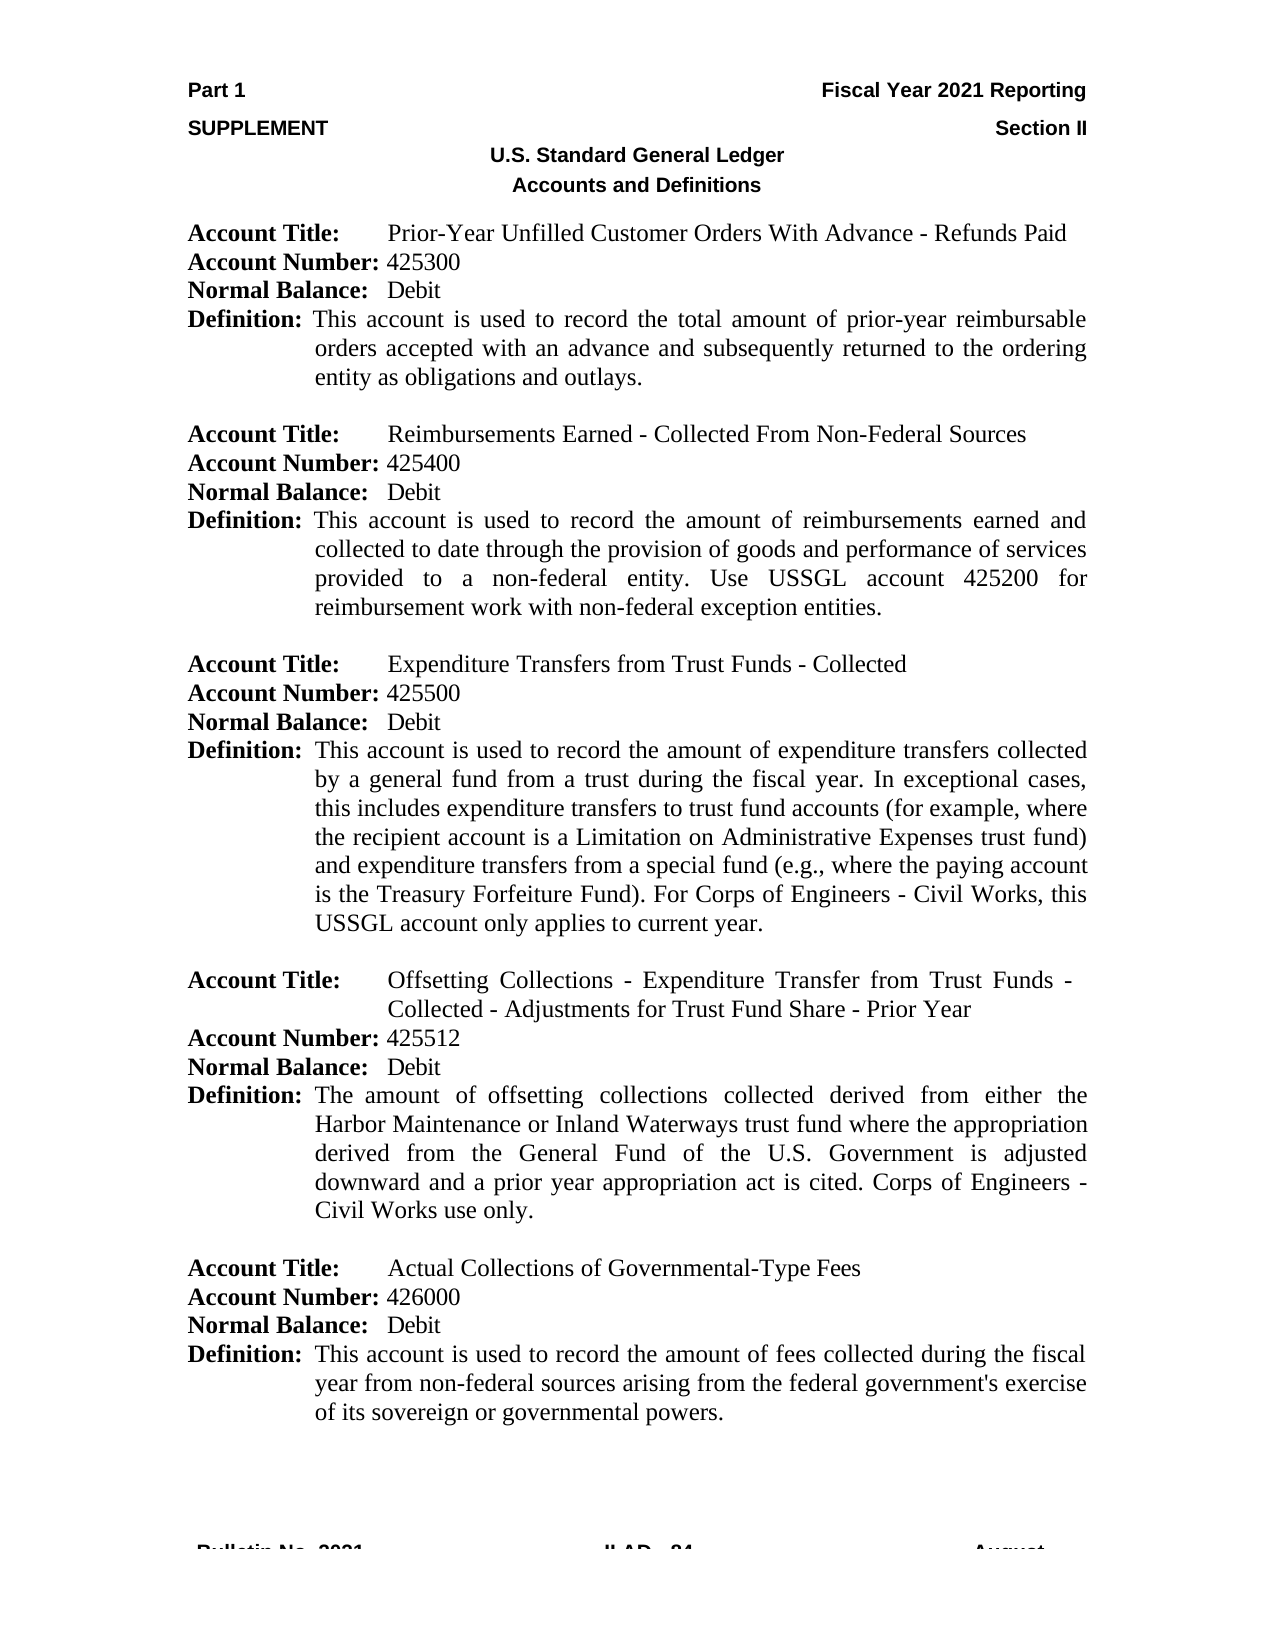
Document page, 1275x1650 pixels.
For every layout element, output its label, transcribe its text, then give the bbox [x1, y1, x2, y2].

text Account Title: Reimbursements Earned - Collected From Non-Federal Sources [187, 419, 1100, 448]
text Account Number: 425300 [187, 247, 1100, 276]
text Definition: This account is used to record the total amount of prior-year reimbursable orders accepted with an advance and subsequently returned to the ordering entity as obligations and outlays. [187, 304, 1088, 391]
text Normal Balance: Debit [187, 1052, 1100, 1081]
text Account Title: Actual Collections of Governmental-Type Fees [187, 1253, 1100, 1282]
text Definition: This account is used to record the amount of fees collected during the fiscal year from non-federal sources arising from the federal government's exercise of its sovereign or governmental powers. [187, 1339, 1087, 1426]
text Definition: This account is used to record the amount of reimbursements earned and collected to date through the provision of goods and performance of services provided to a non-federal entity. Use USSGL account 425200 for reimbursement work with non-federal exception entities. [187, 505, 1087, 620]
text Definition: The amount of offsetting collections collected derived from either the Harbor Maintenance or Inland Waterways trust fund where the appropriation derived from the General Fund of the U.S. Government is adjusted downward and a prior year appropriation act is cited. Corps of Engineers - Civil Works use only. [187, 1081, 1088, 1224]
text Account Number: 425512 [187, 1023, 1100, 1052]
text Account Number: 425500 [187, 678, 1100, 707]
text Normal Balance: Debit [187, 707, 1100, 736]
text Account Title: Expenditure Transfers from Trust Funds - Collected [187, 649, 1100, 678]
text Account Title: Offsetting Collections - Expenditure Transfer from Trust Funds - Collected - Adjustments for Trust Fund Share - Prior Year [187, 966, 1087, 1023]
text Normal Balance: Debit [187, 276, 1100, 304]
text Account Number: 425400 [187, 448, 1100, 477]
text Normal Balance: Debit [187, 477, 1100, 505]
text Account Number: 426000 [187, 1282, 1100, 1311]
text Account Title: Prior-Year Unfilled Customer Orders With Advance - Refunds Paid [187, 218, 1100, 247]
text Normal Balance: Debit [187, 1311, 1100, 1339]
text Definition: This account is used to record the amount of expenditure transfers collected by a general fund from a trust during the fiscal year. In exceptional cases, this includes expenditure transfers to trust fund accounts (for example, where the recipient account is a Limitation on Administrative Expenses trust fund) and expenditure transfers from a special fund (e.g., where the paying account is the Treasury Forfeiture Fund). For Corps of Engineers - Civil Works, this USSGL account only applies to current year. [187, 736, 1088, 937]
